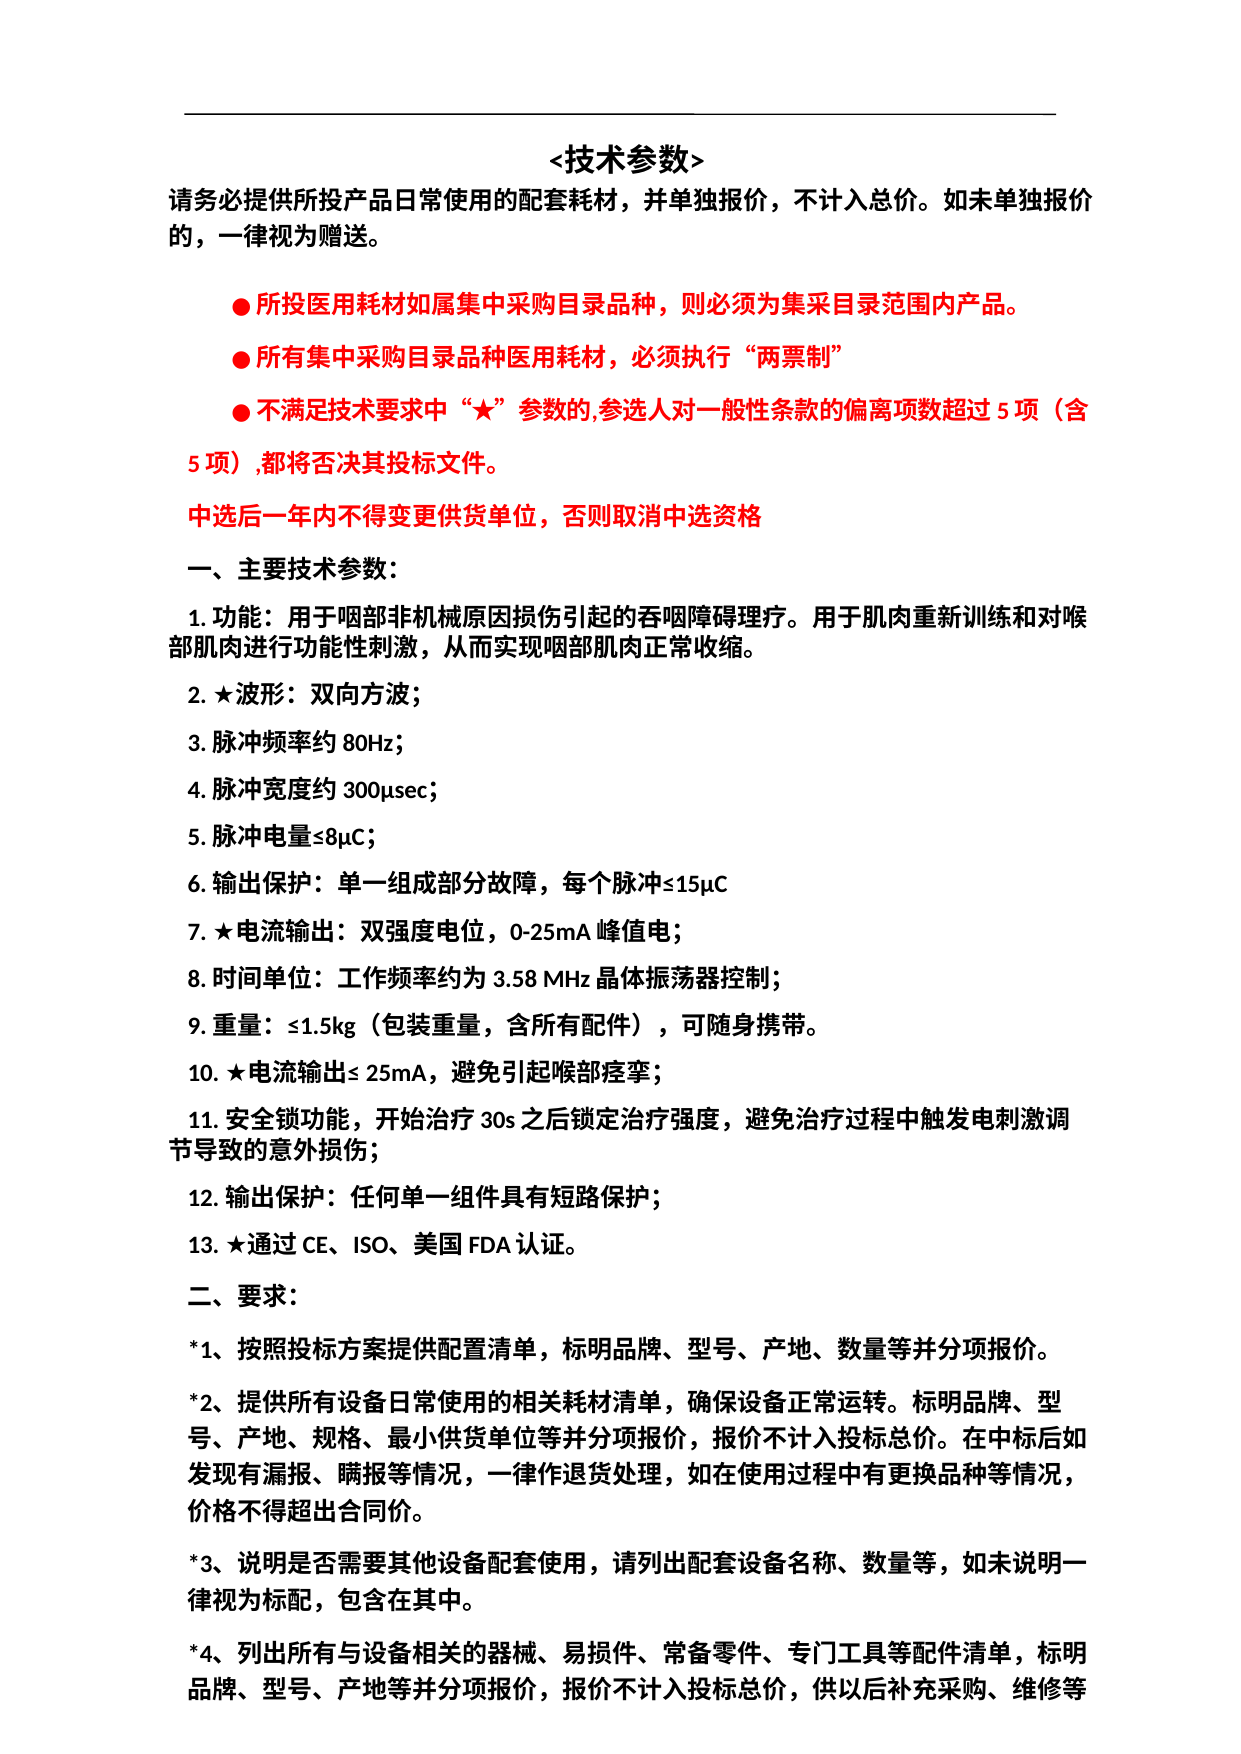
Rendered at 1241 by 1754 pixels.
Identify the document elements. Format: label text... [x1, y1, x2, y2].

text 二、要求： [187, 1276, 1094, 1313]
text 13. ★通过CE、ISO、美国FDA认证。 [169, 1229, 1094, 1260]
text *2、提供所有设备日常使用的相关耗材清单，确保设备正常运转。标明品牌、型号、产地、规格、最小供货单位等并分项报价，报价不计入投标总价。在中标后如发现有漏报、瞒报等情况，一律作退货处理，如在使用过程中有更换品种等情况，价格不得超出合同价。 [187, 1382, 1094, 1527]
text 4. 脉冲宽度约300μsec； [169, 774, 1094, 804]
text 5项）,都将否决其投标文件。 [187, 443, 1094, 479]
list 所有集中采购目录品种医用耗材，必须执行“两票制” [231, 337, 1094, 373]
text 请务必提供所投产品日常使用的配套耗材，并单独报价，不计入总价。如未单独报价的，一律视为赠送。 [169, 181, 1094, 253]
text 2. ★波形：双向方波； [169, 680, 1094, 710]
text 5. 脉冲电量≤8μC； [169, 821, 1094, 852]
text 12. 输出保护：任何单一组件具有短路保护； [169, 1182, 1094, 1213]
text <技术参数> [505, 135, 748, 181]
text 7. ★电流输出：双强度电位，0-25mA峰值电； [169, 916, 1094, 946]
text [187, 1633, 1094, 1706]
text 中选后一年内不得变更供货单位，否则取消中选资格 [187, 496, 1094, 532]
text 9. 重量：≤1.5kg（包装重量，含所有配件），可随身携带。 [169, 1010, 1094, 1041]
list 不满足技术要求中“★”参数的,参选人对一般性条款的偏离项数超过5项（含 [231, 390, 1094, 427]
text 6. 输出保护：单一组成部分故障，每个脉冲≤15μC [169, 868, 1094, 899]
text *3、说明是否需要其他设备配套使用，请列出配套设备名称、数量等，如未说明一律视为标配，包含在其中。 [187, 1544, 1094, 1616]
text 11. 安全锁功能，开始治疗30s之后锁定治疗强度，避免治疗过程中触发电刺激调节导致的意外损伤； [169, 1104, 1094, 1165]
list 所投医用耗材如属集中采购目录品种，则必须为集采目录范围内产品。 [231, 284, 1094, 321]
text 8. 时间单位：工作频率约为3.58 MHz晶体振荡器控制； [169, 963, 1094, 993]
text 1. 功能：用于咽部非机械原因损伤引起的吞咽障碍理疗。用于肌肉重新训练和对喉部肌肉进行功能性刺激，从而实现咽部肌肉正常收缩。 [169, 602, 1094, 663]
text *1、按照投标方案提供配置清单，标明品牌、型号、产地、数量等并分项报价。 [169, 1329, 1094, 1366]
list 主要技术参数： [187, 549, 1094, 585]
text 10. ★电流输出≤ 25mA，避免引起喉部痉挛； [169, 1057, 1094, 1088]
text 3. 脉冲频率约80Hz； [169, 727, 1094, 757]
